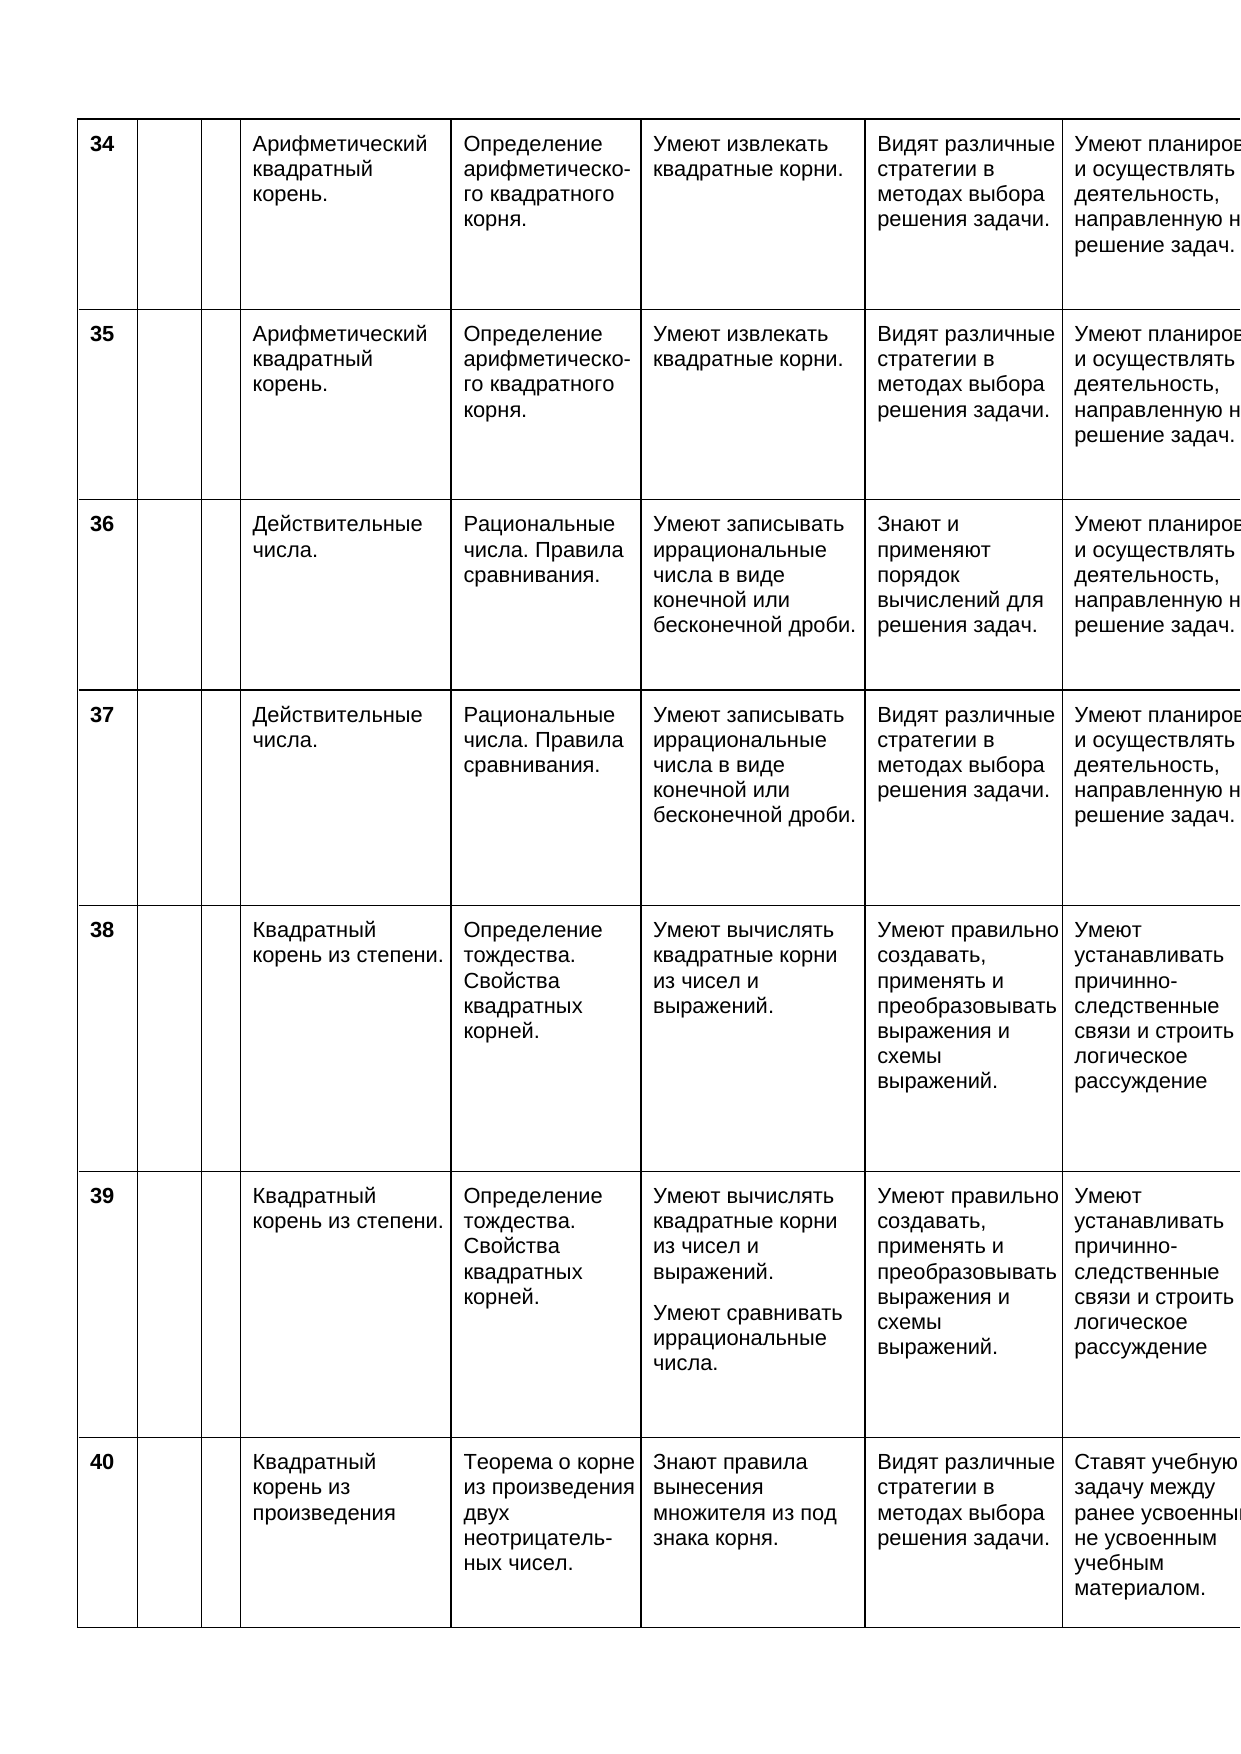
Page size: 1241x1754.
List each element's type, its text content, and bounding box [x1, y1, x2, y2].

table_cell Определение арифметическо-го квадратного корня. [452, 310, 640, 499]
table_cell Квадратный корень из степени. [241, 906, 450, 1171]
table_cell [138, 500, 201, 689]
table_cell Умеют правильно создавать, применять и преобразовывать выражения и схемы выражений. [866, 906, 1062, 1171]
table_cell Арифметический квадратный корень. [241, 120, 450, 308]
table_cell Умеют планировать и осуществлять деятельность, направленную на решение задач. [1063, 691, 1240, 904]
table_cell Ставят учебную задачу между ранее усвоенным и не усвоенным учебным материалом. [1063, 1438, 1240, 1627]
table_cell Рациональные числа. Правила сравнивания. [452, 691, 640, 904]
table_cell 37 [78, 690, 137, 904]
table_cell 35 [78, 310, 137, 499]
table_cell Видят различные стратегии в методах выбора решения задачи. [866, 120, 1062, 308]
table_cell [866, 1438, 1062, 1627]
table_cell Умеют планировать и осуществлять деятельность, направленную на решение задач. [1063, 120, 1240, 308]
table_cell Умеют правильно создавать, применять и преобразовывать выражения и схемы выражений. [866, 1172, 1062, 1436]
table_cell Определение тождества. Свойства квадратных корней. [452, 906, 640, 1171]
table_cell [138, 1172, 201, 1436]
table_cell [138, 120, 201, 308]
table_cell Определение арифметическо-го квадратного корня. [452, 120, 640, 308]
table_cell Определение тождества. Свойства квадратных корней. [452, 1172, 640, 1436]
table_cell [138, 691, 201, 904]
table_cell [202, 691, 240, 904]
table_cell Умеют планировать и осуществлять деятельность, направленную на решение задач. [1063, 310, 1240, 499]
table_cell [202, 310, 240, 499]
table_cell 40 [78, 1438, 137, 1627]
table_cell Умеют планировать и осуществлять деятельность, направленную на решение задач. [1063, 500, 1240, 689]
table_cell Умеют вычислять квадратные корни из чисел и выражений. Умеют сравнивать иррациональные числа. [642, 1172, 864, 1436]
table_cell [202, 906, 240, 1171]
table_cell Умеют вычислять квадратные корни из чисел и выражений. [642, 906, 864, 1171]
table_cell Действительные числа. [241, 500, 450, 689]
table_cell [202, 500, 240, 689]
table_cell [138, 310, 201, 499]
table_cell 36 [78, 500, 137, 689]
table_cell Умеют извлекать квадратные корни. [642, 310, 864, 499]
table_cell Умеют записывать иррациональные числа в виде конечной или бесконечной дроби. [642, 500, 864, 689]
table_cell Арифметический квадратный корень. [241, 310, 450, 499]
table_cell Умеют устанавливать причинно-следственные связи и строить логическое рассуждение [1063, 906, 1240, 1171]
table_cell Рациональные числа. Правила сравнивания. [452, 500, 640, 689]
table_cell [202, 120, 240, 308]
table_cell Умеют устанавливать причинно-следственные связи и строить логическое рассуждение [1063, 1172, 1240, 1436]
table_cell Знают и применяют порядок вычислений для решения задач. [866, 500, 1062, 689]
table_cell Умеют записывать иррациональные числа в виде конечной или бесконечной дроби. [642, 691, 864, 904]
table_cell 38 [78, 906, 137, 1171]
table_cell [241, 1438, 450, 1627]
table_cell Квадратный корень из степени. [241, 1172, 450, 1436]
table_cell 39 [78, 1172, 137, 1436]
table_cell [452, 1438, 640, 1627]
table_cell Действительные числа. [241, 691, 450, 904]
table_cell Умеют извлекать квадратные корни. [642, 120, 864, 308]
table_cell [138, 906, 201, 1171]
table_cell Видят различные стратегии в методах выбора решения задачи. [866, 691, 1062, 904]
table_cell [138, 1438, 201, 1627]
table_cell Видят различные стратегии в методах выбора решения задачи. [866, 310, 1062, 499]
table_cell [202, 1438, 240, 1627]
table_cell [202, 1172, 240, 1436]
table_cell 34 [78, 120, 137, 308]
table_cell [642, 1438, 864, 1627]
